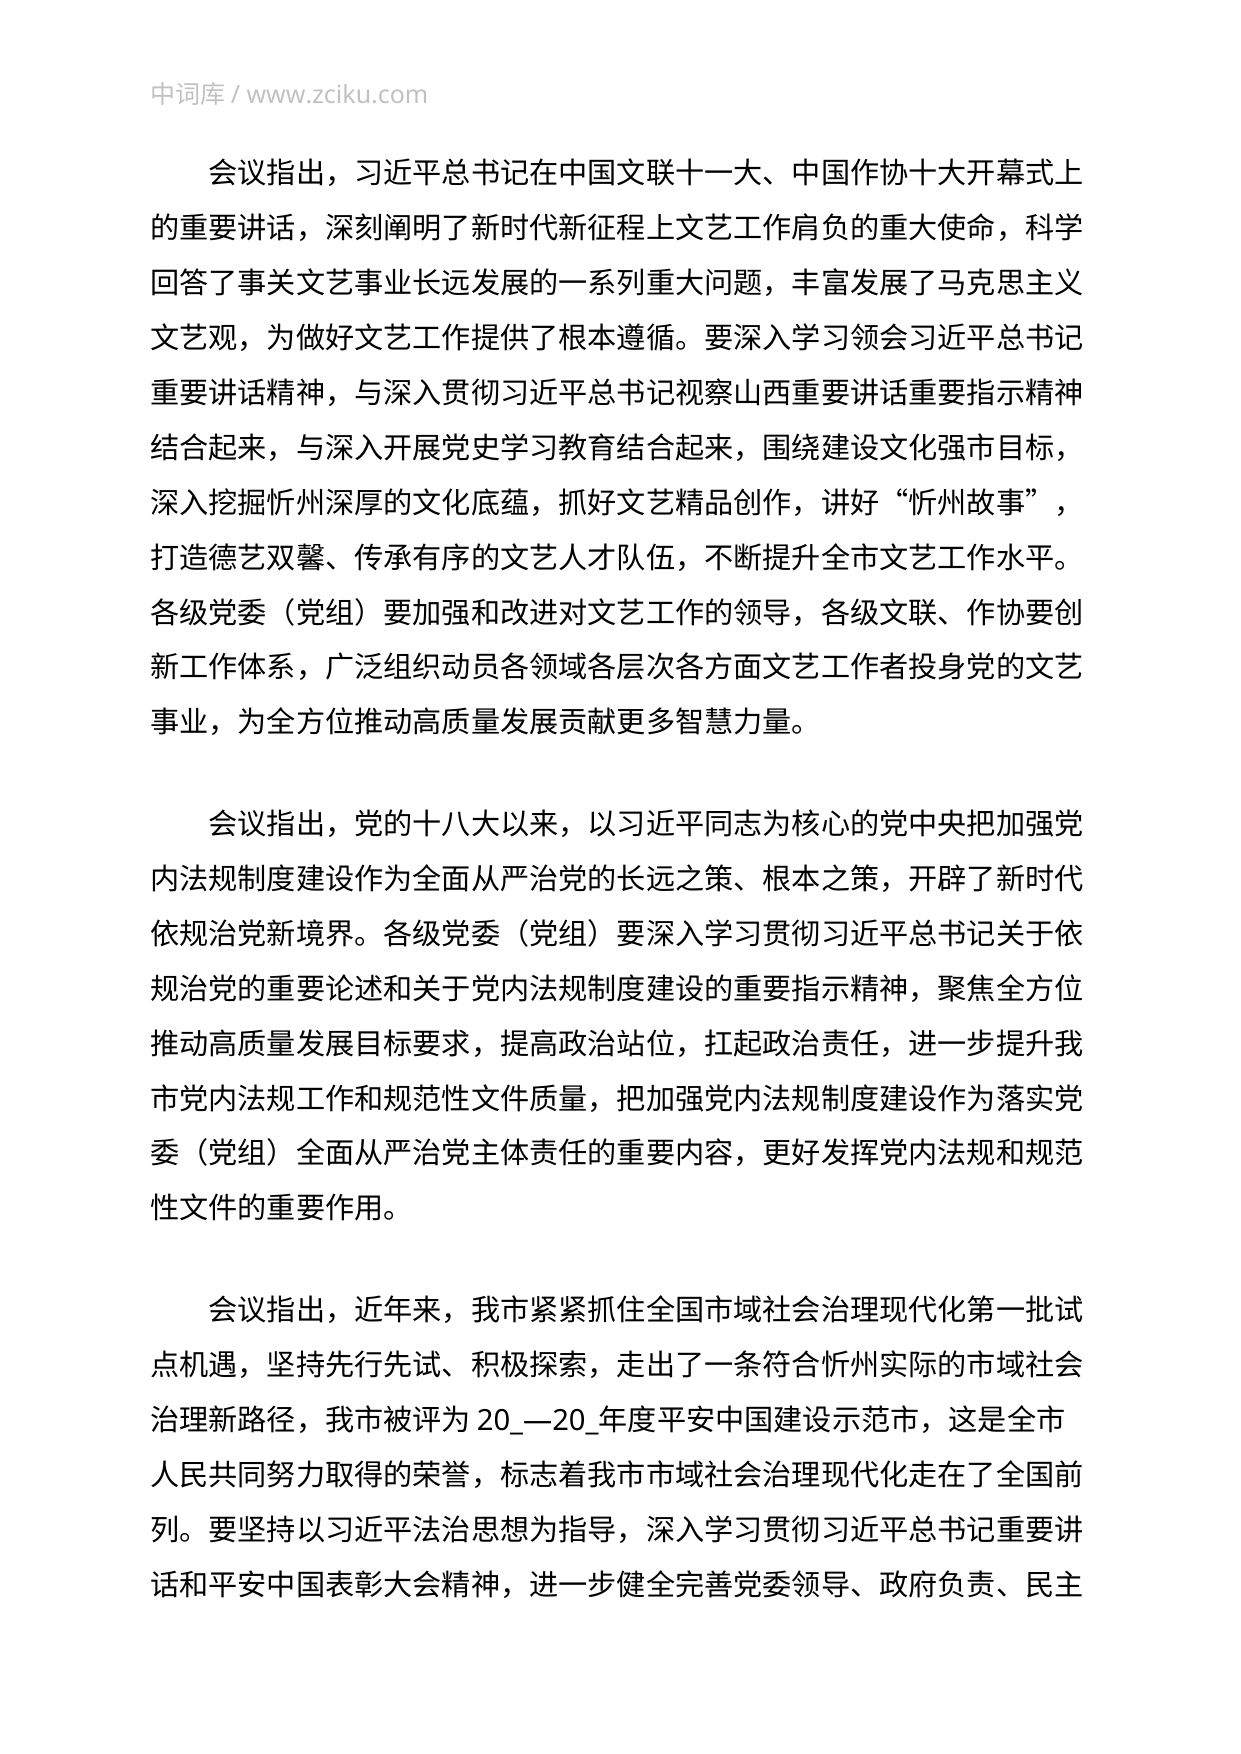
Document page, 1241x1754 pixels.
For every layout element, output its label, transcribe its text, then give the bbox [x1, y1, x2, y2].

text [150, 1287, 1090, 1604]
text 会议指出，习近平总书记在中国文联十一大、中国作协十大开幕式上的重要讲话，深刻阐明了新时代新征程上文艺工作肩负的重大使命，科学回答了事关文艺事业长远发展的一系列重大问题，丰富发展了马克思主义文艺观，为做好文艺工作提供了根本遵循。要深入学习领会习近平总书记重要讲话精神，与深入贯彻习近平总书记视察山西重要讲话重要指示精神结合起来，与深入开展党史学习教育结合起来，围绕建设文化强市目标，深入挖掘忻州深厚的文化底蕴，抓好文艺精品创作，讲好“忻州故事”，打造德艺双馨、传承有序的文艺人才队伍，不断提升全市文艺工作水平。各级党委（党组）要加强和改进对文艺工作的领导，各级文联、作协要创新工作体系，广泛组织动员各领域各层次各方面文艺工作者投身党的文艺事业，为全方位推动高质量发展贡献更多智慧力量。 [150, 150, 1090, 741]
text 会议指出，党的十八大以来，以习近平同志为核心的党中央把加强党内法规制度建设作为全面从严治党的长远之策、根本之策，开辟了新时代依规治党新境界。各级党委（党组）要深入学习贯彻习近平总书记关于依规治党的重要论述和关于党内法规制度建设的重要指示精神，聚焦全方位推动高质量发展目标要求，提高政治站位，扛起政治责任，进一步提升我市党内法规工作和规范性文件质量，把加强党内法规制度建设作为落实党委（党组）全面从严治党主体责任的重要内容，更好发挥党内法规和规范性文件的重要作用。 [150, 801, 1090, 1227]
